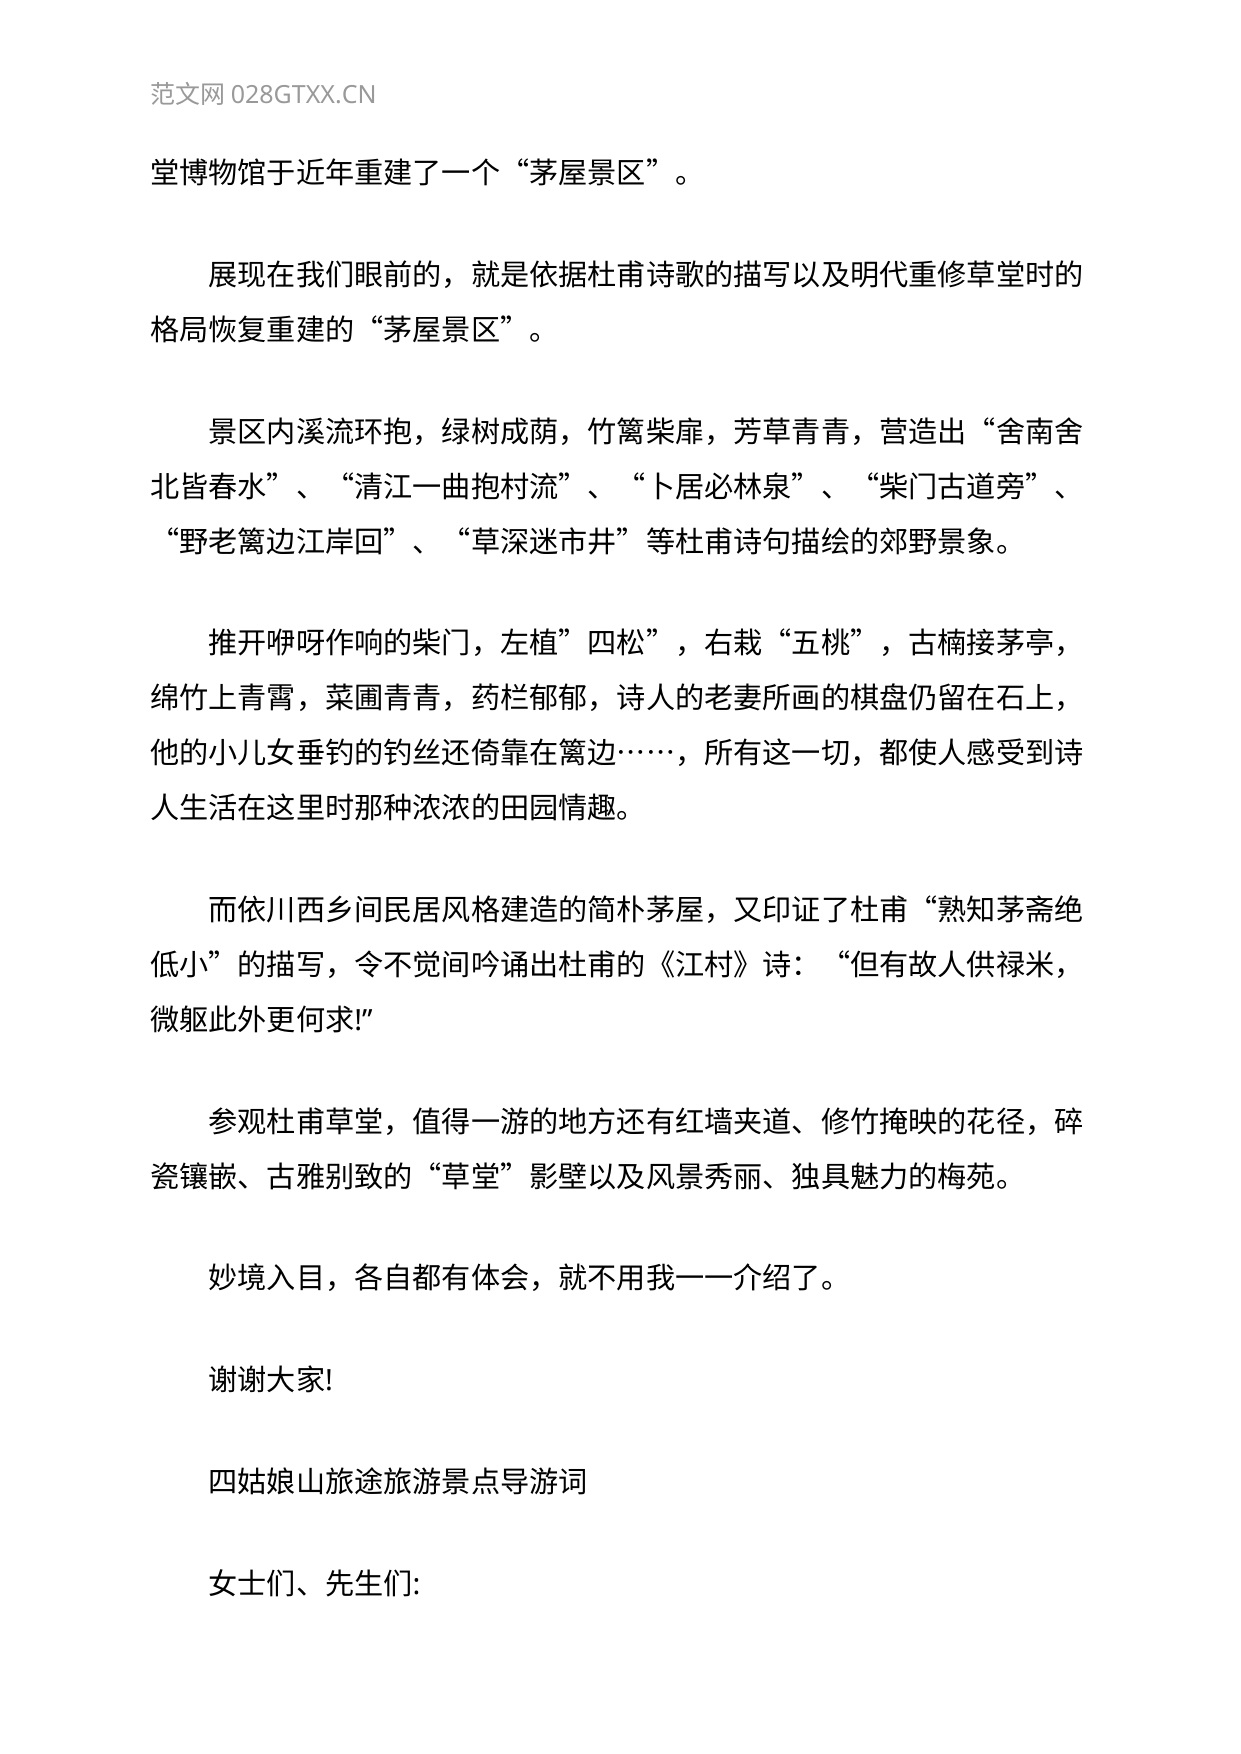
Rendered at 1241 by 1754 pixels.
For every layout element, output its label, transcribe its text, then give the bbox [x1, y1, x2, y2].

text 展现在我们眼前的，就是依据杜甫诗歌的描写以及明代重修草堂时的格局恢复重建的“茅屋景区”。 [150, 252, 1090, 349]
text 而依川西乡间民居风格建造的简朴茅屋，又印证了杜甫“熟知茅斋绝低小”的描写，令不觉间吟诵出杜甫的《江村》诗：“但有故人供禄米，微躯此外更何求!” [150, 886, 1090, 1039]
text 景区内溪流环抱，绿树成荫，竹篱柴扉，芳草青青，营造出“舍南舍北皆春水”、“清江一曲抱村流”、“卜居必林泉”、“柴门古道旁”、“野老篱边江岸回”、“草深迷市井”等杜甫诗句描绘的郊野景象。 [150, 408, 1090, 561]
text 参观杜甫草堂，值得一游的地方还有红墙夹道、修竹掩映的花径，碎瓷镶嵌、古雅别致的“草堂”影壁以及风景秀丽、独具魅力的梅苑。 [150, 1098, 1090, 1195]
text 推开咿呀作响的柴门，左植”四松”，右栽“五桃”，古楠接茅亭，绵竹上青霄，菜圃青青，药栏郁郁，诗人的老妻所画的棋盘仍留在石上，他的小儿女垂钓的钓丝还倚靠在篱边……，所有这一切，都使人感受到诗人生活在这里时那种浓浓的田园情趣。 [150, 620, 1090, 827]
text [150, 150, 1090, 192]
text 妙境入目，各自都有体会，就不用我一一介绍了。 [150, 1255, 1090, 1297]
text 四姑娘山旅途旅游景点导游词 [150, 1459, 1090, 1501]
text 女士们、先生们: [150, 1560, 1090, 1603]
text 谢谢大家! [150, 1357, 1090, 1399]
